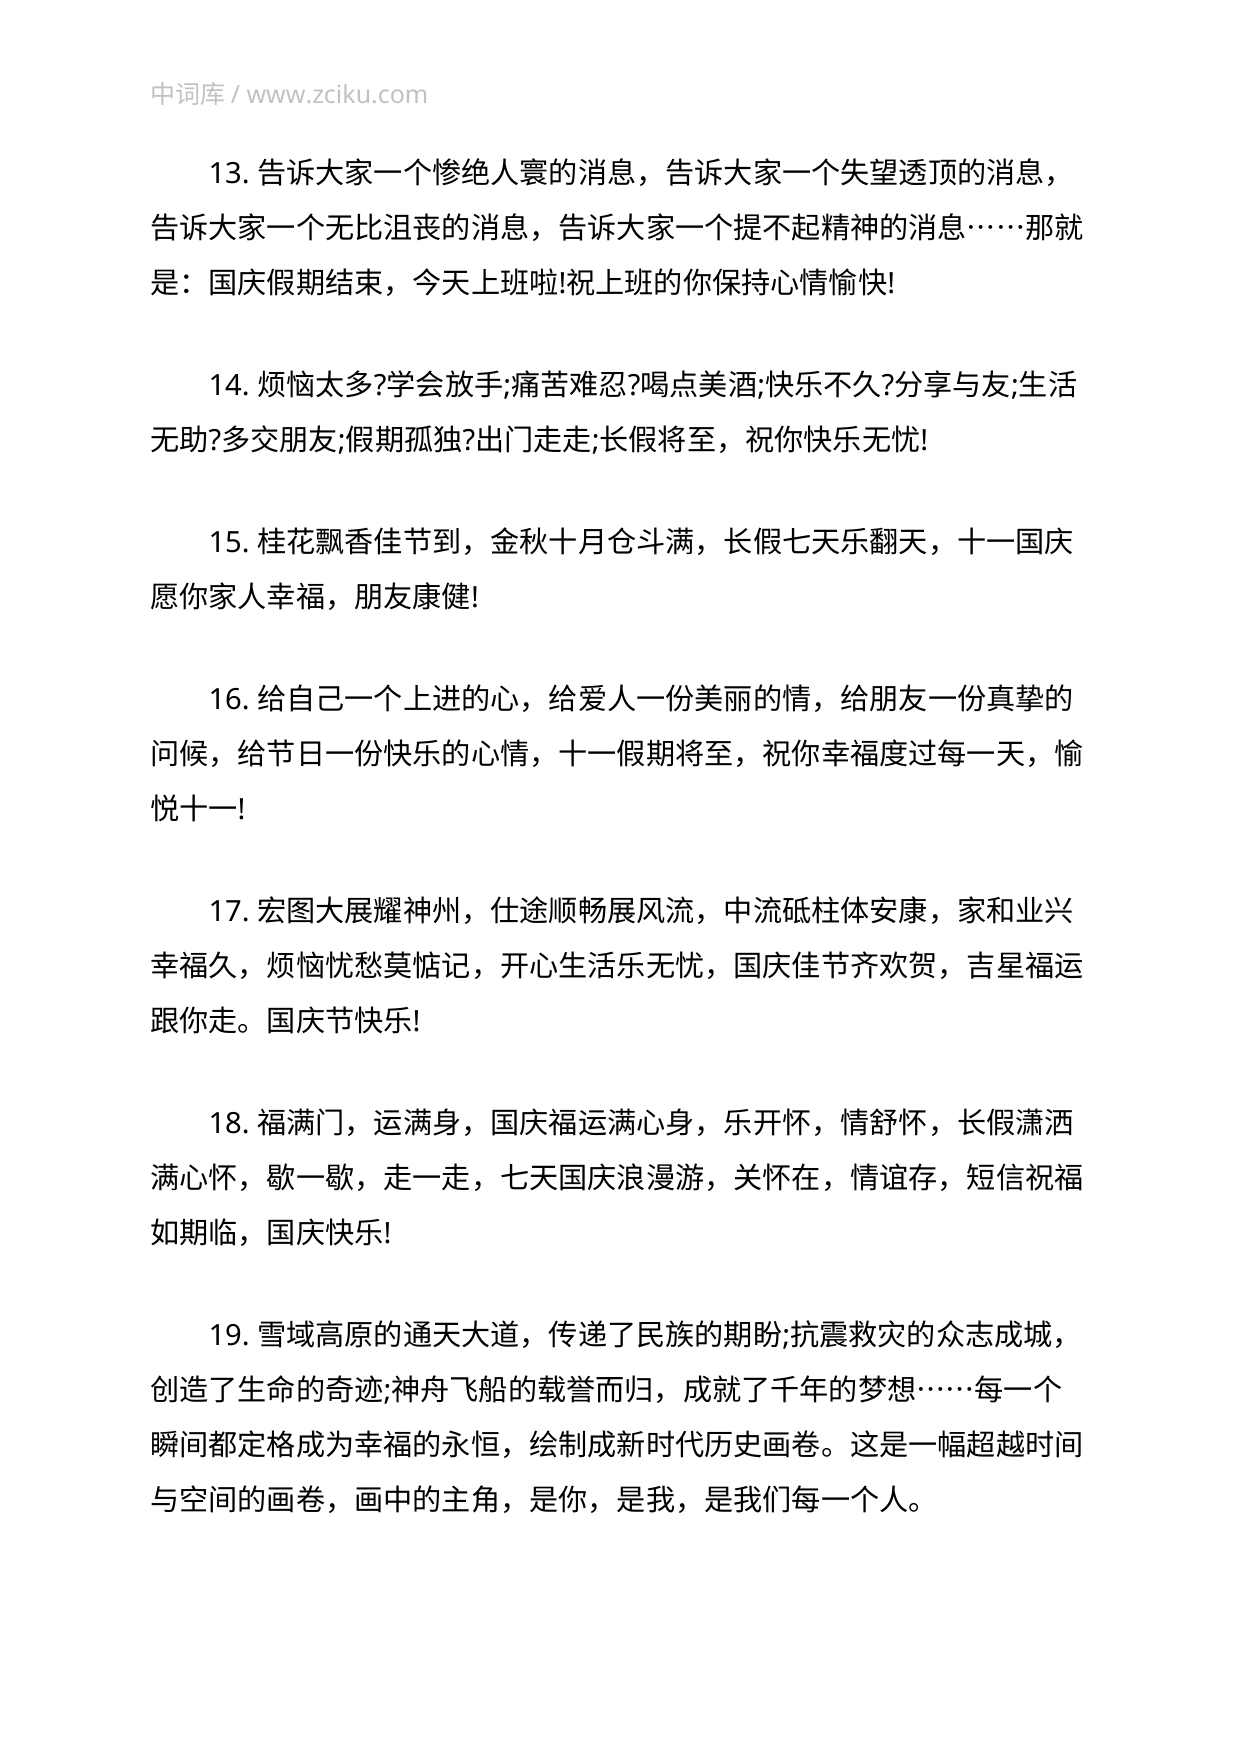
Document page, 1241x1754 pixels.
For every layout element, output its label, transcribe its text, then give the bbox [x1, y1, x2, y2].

text 14. 烦恼太多?学会放手;痛苦难忍?喝点美酒;快乐不久?分享与友;生活无助?多交朋友;假期孤独?出门走走;长假将至，祝你快乐无忧! [150, 362, 1090, 459]
text 13. 告诉大家一个惨绝人寰的消息，告诉大家一个失望透顶的消息，告诉大家一个无比沮丧的消息，告诉大家一个提不起精神的消息……那就是：国庆假期结束，今天上班啦!祝上班的你保持心情愉快! [150, 150, 1090, 302]
text 17. 宏图大展耀神州，仕途顺畅展风流，中流砥柱体安康，家和业兴幸福久，烦恼忧愁莫惦记，开心生活乐无忧，国庆佳节齐欢贺，吉星福运跟你走。国庆节快乐! [150, 888, 1090, 1040]
text 19. 雪域高原的通天大道，传递了民族的期盼;抗震救灾的众志成城，创造了生命的奇迹;神舟飞船的载誉而归，成就了千年的梦想……每一个瞬间都定格成为幸福的永恒，绘制成新时代历史画卷。这是一幅超越时间与空间的画卷，画中的主角，是你，是我，是我们每一个人。 [150, 1311, 1090, 1519]
text 16. 给自己一个上进的心，给爱人一份美丽的情，给朋友一份真挚的问候，给节日一份快乐的心情，十一假期将至，祝你幸福度过每一天，愉悦十一! [150, 676, 1090, 828]
text 18. 福满门，运满身，国庆福运满心身，乐开怀，情舒怀，长假潇洒满心怀，歇一歇，走一走，七天国庆浪漫游，关怀在，情谊存，短信祝福如期临，国庆快乐! [150, 1099, 1090, 1252]
text 15. 桂花飘香佳节到，金秋十月仓斗满，长假七天乐翻天，十一国庆愿你家人幸福，朋友康健! [150, 519, 1090, 616]
